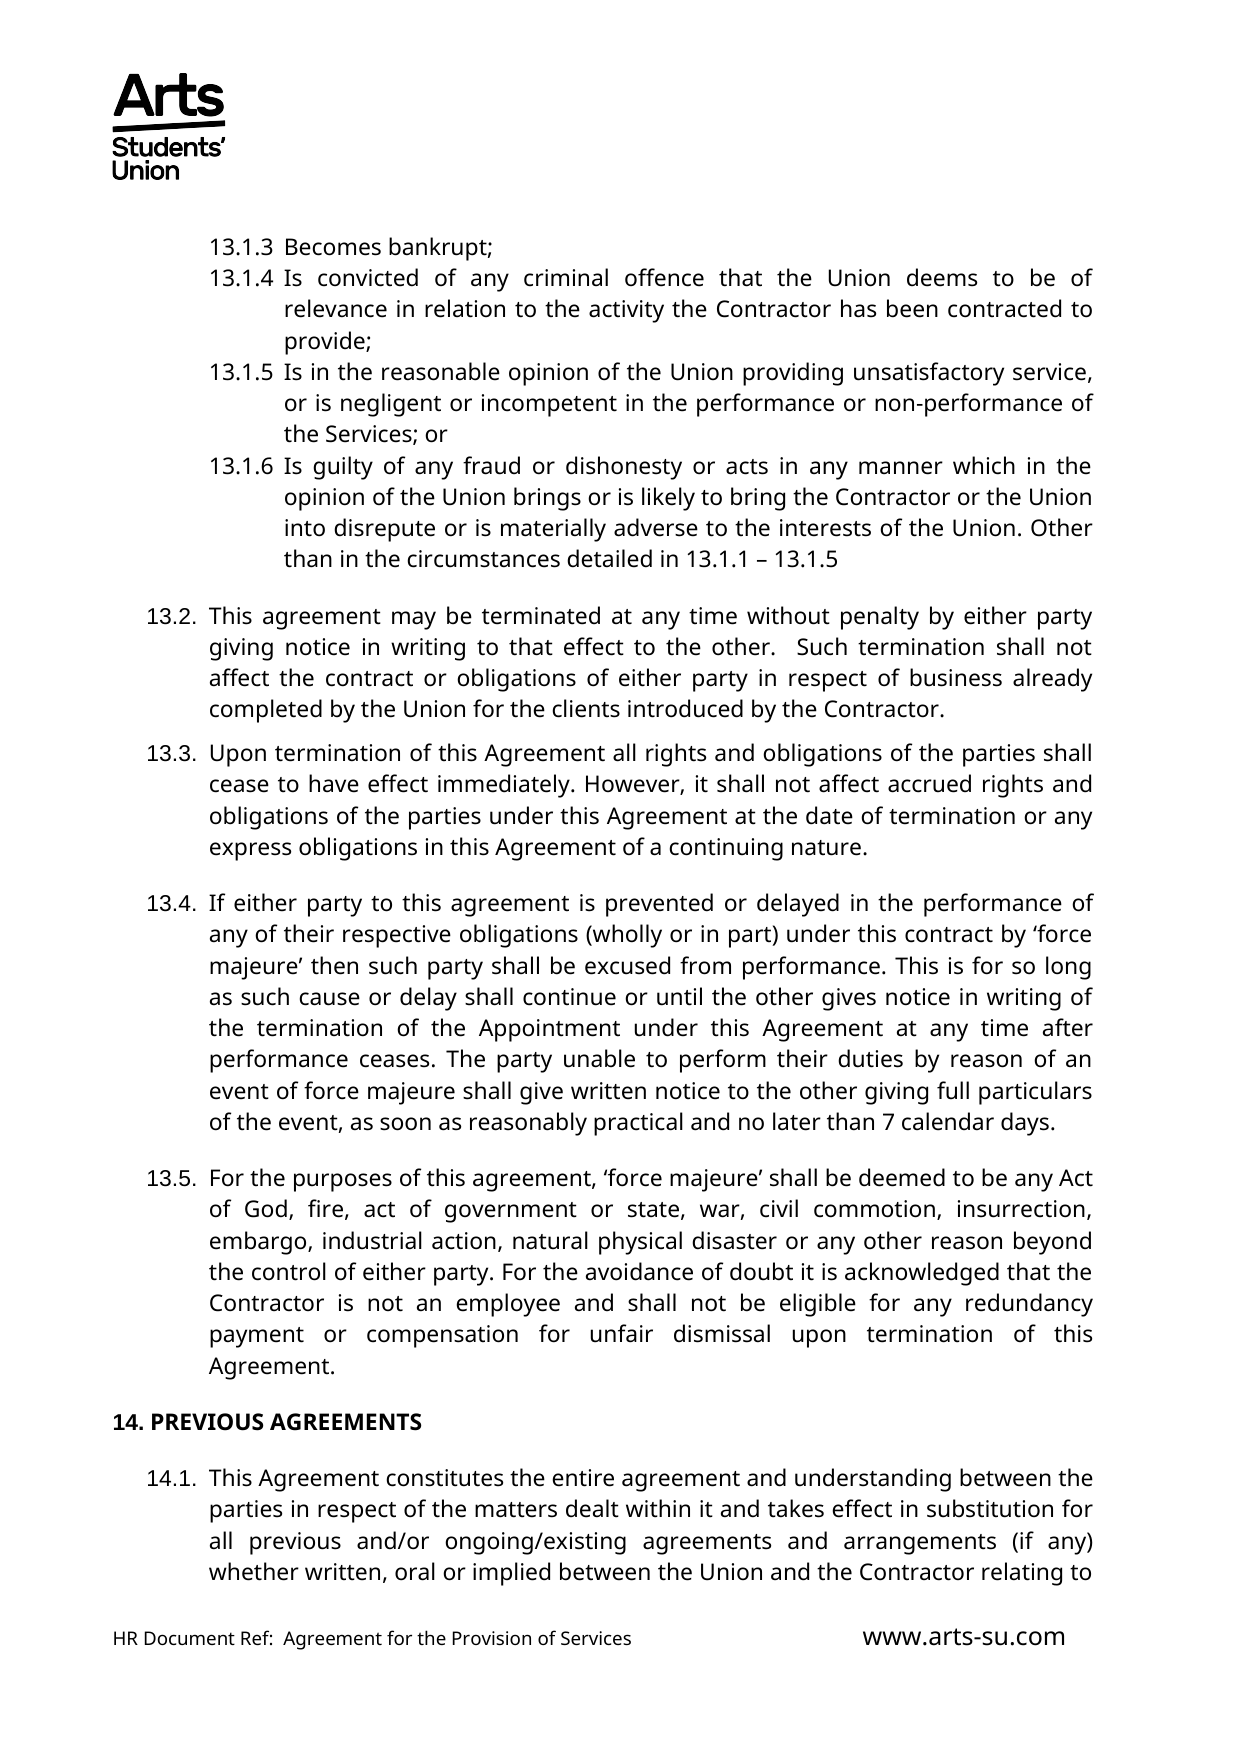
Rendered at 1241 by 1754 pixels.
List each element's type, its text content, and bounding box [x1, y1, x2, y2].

list Is in the reasonable opinion of the Union providing unsatisfactory service, or is negligent or incompetent in the performance or non-performance of the Services; or [209, 356, 1094, 449]
list PREVIOUS AGREEMENTS [112, 1406, 1094, 1437]
list This agreement may be terminated at any time without penalty by either party giving notice in writing to that effect to the other. Such termination shall not affect the contract or obligations of either party in respect of business already completed by the Union for the clients introduced by the Contractor. [172, 599, 1094, 724]
list Upon termination of this Agreement all rights and obligations of the parties shall cease to have effect immediately. However, it shall not affect accrued rights and obligations of the parties under this Agreement at the date of termination or any express obligations in this Agreement of a continuing nature. [172, 737, 1094, 862]
list Becomes bankrupt; [209, 231, 1094, 262]
list If either party to this agreement is prevented or delayed in the performance of any of their respective obligations (wholly or in part) under this contract by ‘force majeure’ then such party shall be excused from performance. This is for so long as such cause or delay shall continue or until the other gives notice in writing of the termination of the Appointment under this Agreement at any time after performance ceases. The party unable to perform their duties by reason of an event of force majeure shall give written notice to the other giving full particulars of the event, as soon as reasonably practical and no later than 7 calendar days. [172, 887, 1094, 1137]
list For the purposes of this agreement, ‘force majeure’ shall be deemed to be any Act of God, fire, act of government or state, war, civil commotion, insurrection, embargo, industrial action, natural physical disaster or any other reason beyond the control of either party. For the avoidance of doubt it is acknowledged that the Contractor is not an employee and shall not be eligible for any redundancy payment or compensation for unfair dismissal upon termination of this Agreement. [172, 1162, 1094, 1381]
list Is guilty of any fraud or dishonesty or acts in any manner which in the opinion of the Union brings or is likely to bring the Contractor or the Union into disrepute or is materially adverse to the interests of the Union. Other than in the circumstances detailed in 13.1.1 – 13.1.5 [209, 449, 1094, 574]
picture [112, 73, 226, 180]
list Is convicted of any criminal offence that the Union deems to be of relevance in relation to the activity the Contractor has been contracted to provide; [209, 262, 1094, 356]
